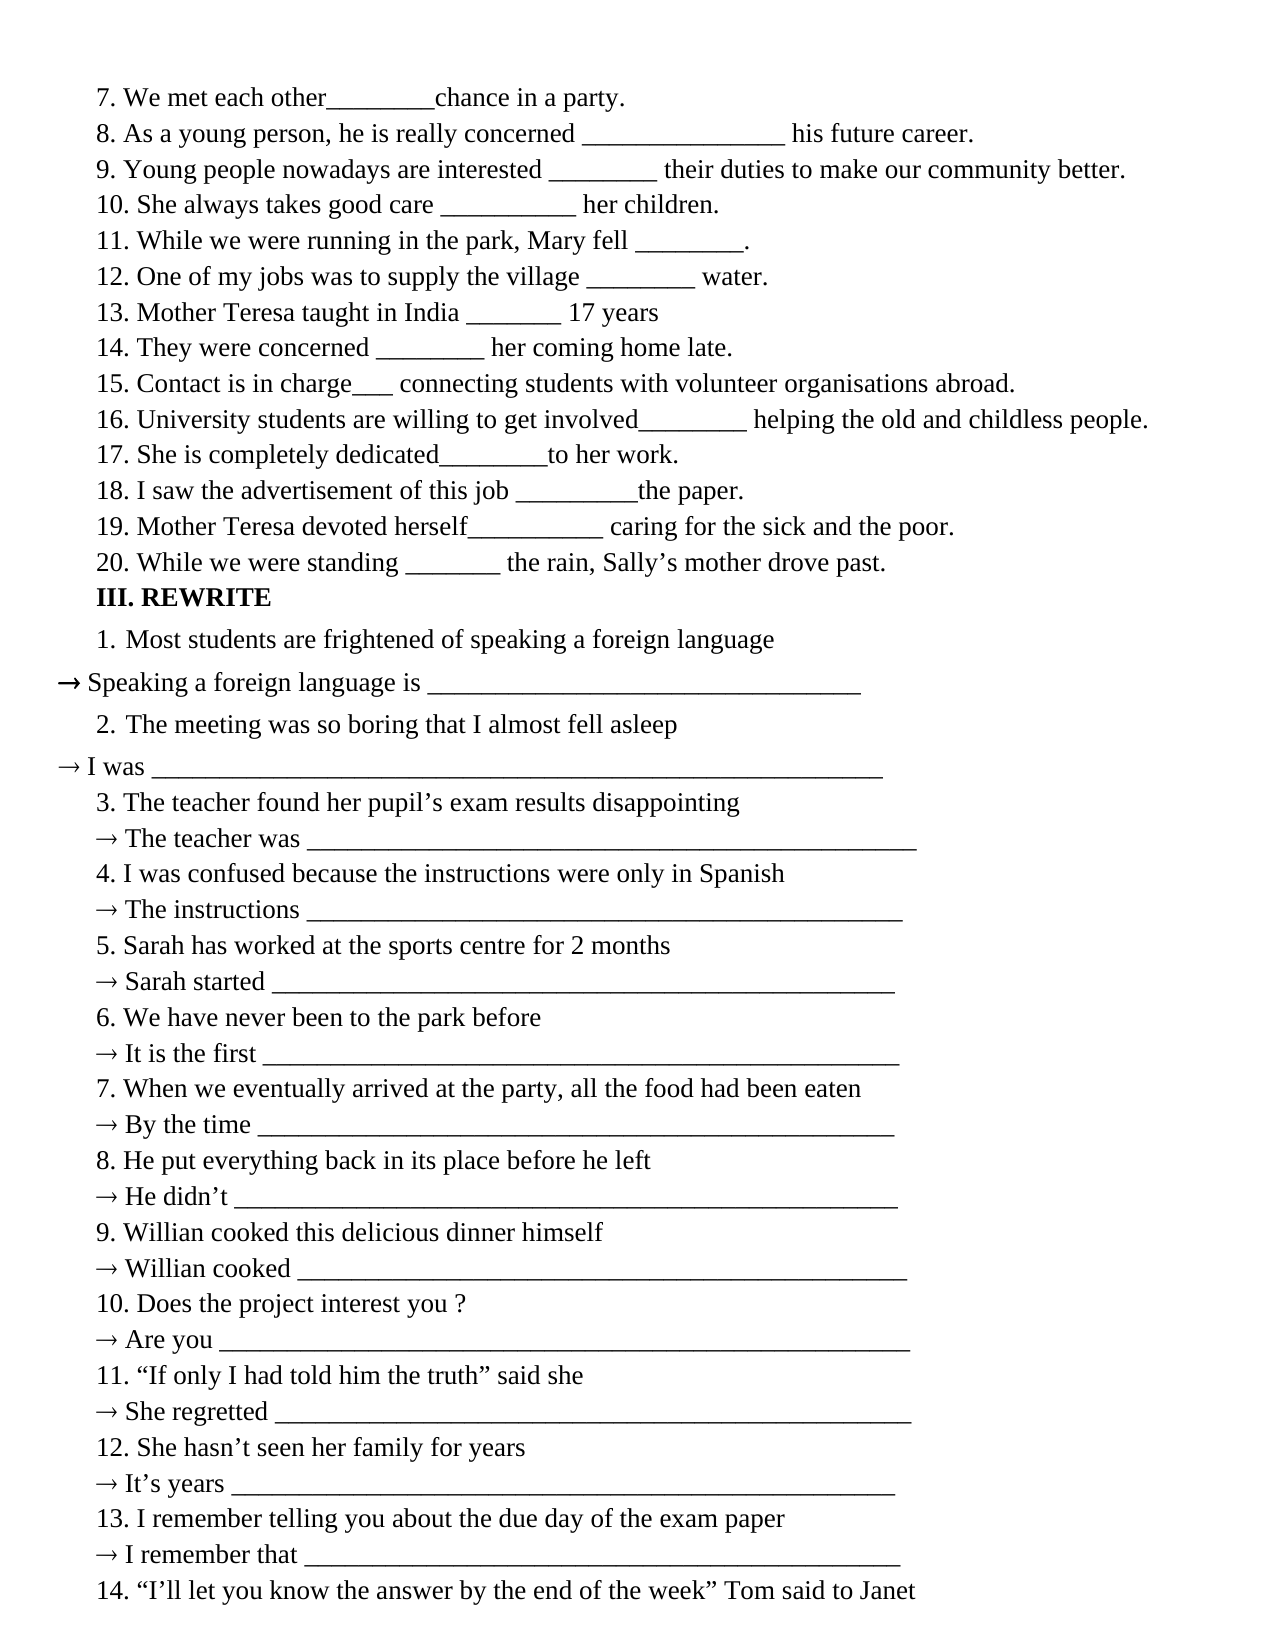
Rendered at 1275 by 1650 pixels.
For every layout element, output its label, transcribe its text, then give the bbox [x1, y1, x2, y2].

text 14. They were concerned ________ her coming home late. [96, 331, 1198, 362]
text 16. University students are willing to get involved________ helping the old and childless people. [96, 403, 1198, 434]
text 5. Sarah has worked at the sports centre for 2 months [96, 929, 1198, 960]
text 13. Mother Teresa taught in India _______ 17 years [96, 296, 1198, 327]
text Willian cooked _____________________________________________ [96, 1252, 1198, 1283]
text 7. When we eventually arrived at the party, all the food had been eaten [96, 1073, 1198, 1104]
text 9. Willian cooked this delicious dinner himself [96, 1216, 1198, 1247]
text 18. I saw the advertisement of this job _________the paper. [96, 474, 1198, 505]
list Most students are frightened of speaking a foreign language [96, 623, 1198, 655]
text 8. He put everything back in its place before he left [96, 1144, 1198, 1175]
text 12. One of my jobs was to supply the village ________ water. [96, 260, 1198, 291]
text 17. She is completely dedicated________to her work. [96, 438, 1198, 470]
text It’s years _________________________________________________ [96, 1467, 1198, 1498]
text She regretted _______________________________________________ [96, 1395, 1198, 1426]
text 6. We have never been to the park before [96, 1001, 1198, 1032]
text 10. She always takes good care __________ her children. [96, 188, 1198, 219]
text 9. Young people nowadays are interested ________ their duties to make our community better. [96, 153, 1198, 184]
text 20. While we were standing _______ the rain, Sally’s mother drove past. [96, 546, 1198, 577]
text It is the first _______________________________________________ [96, 1037, 1198, 1068]
text The teacher was _____________________________________________ [96, 822, 1198, 853]
text 7. We met each other________chance in a party. [96, 81, 1198, 112]
text 14. “I’ll let you know the answer by the end of the week” Tom said to Janet [96, 1574, 1198, 1605]
text 8. As a young person, he is really concerned _______________ his future career. [96, 117, 1198, 148]
text 19. Mother Teresa devoted herself__________ caring for the sick and the poor. [96, 510, 1198, 541]
text I remember that ____________________________________________ [96, 1538, 1198, 1569]
text The instructions ____________________________________________ [96, 893, 1198, 924]
list The meeting was so boring that I almost fell asleep [96, 708, 1198, 739]
text Are you ___________________________________________________ [96, 1323, 1198, 1354]
list I was ______________________________________________________ [58, 750, 1198, 781]
text 4. I was confused because the instructions were only in Spanish [96, 858, 1198, 889]
text 12. She hasn’t seen her family for years [96, 1431, 1198, 1462]
text By the time _______________________________________________ [96, 1108, 1198, 1139]
text 10. Does the project interest you ? [96, 1288, 1198, 1319]
text 15. Contact is in charge___ connecting students with volunteer organisations abroad. [96, 367, 1198, 398]
text III. REWRITE [96, 581, 1198, 613]
list Speaking a foreign language is ________________________________ [58, 666, 1198, 697]
text He didn’t _________________________________________________ [96, 1180, 1198, 1211]
text 3. The teacher found her pupil’s exam results disappointing [96, 786, 1198, 817]
text 11. “If only I had told him the truth” said she [96, 1359, 1198, 1390]
text 13. I remember telling you about the due day of the exam paper [96, 1503, 1198, 1534]
text 11. While we were running in the park, Mary fell ________. [96, 224, 1198, 255]
text Sarah started ______________________________________________ [96, 965, 1198, 996]
